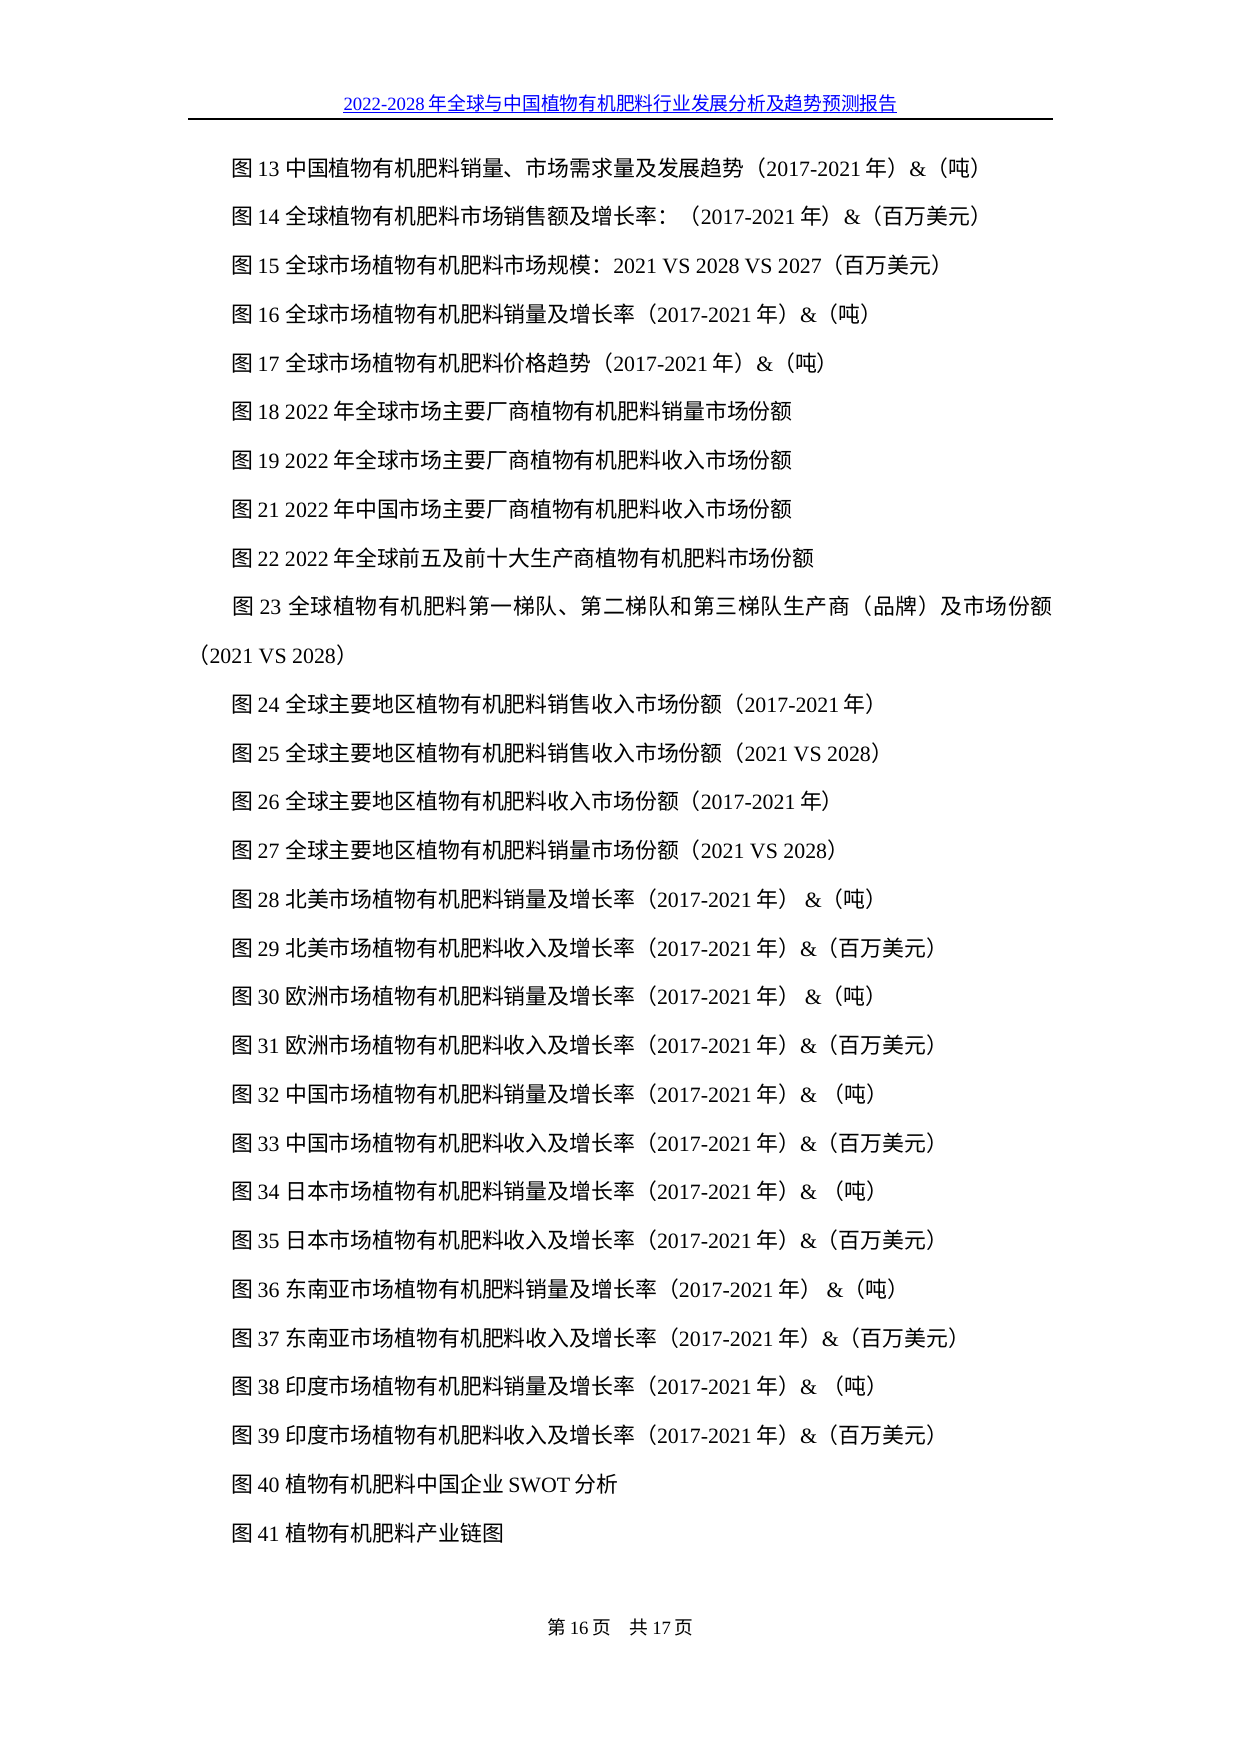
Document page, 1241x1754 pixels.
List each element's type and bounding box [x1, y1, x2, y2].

text [187, 150, 1053, 1548]
